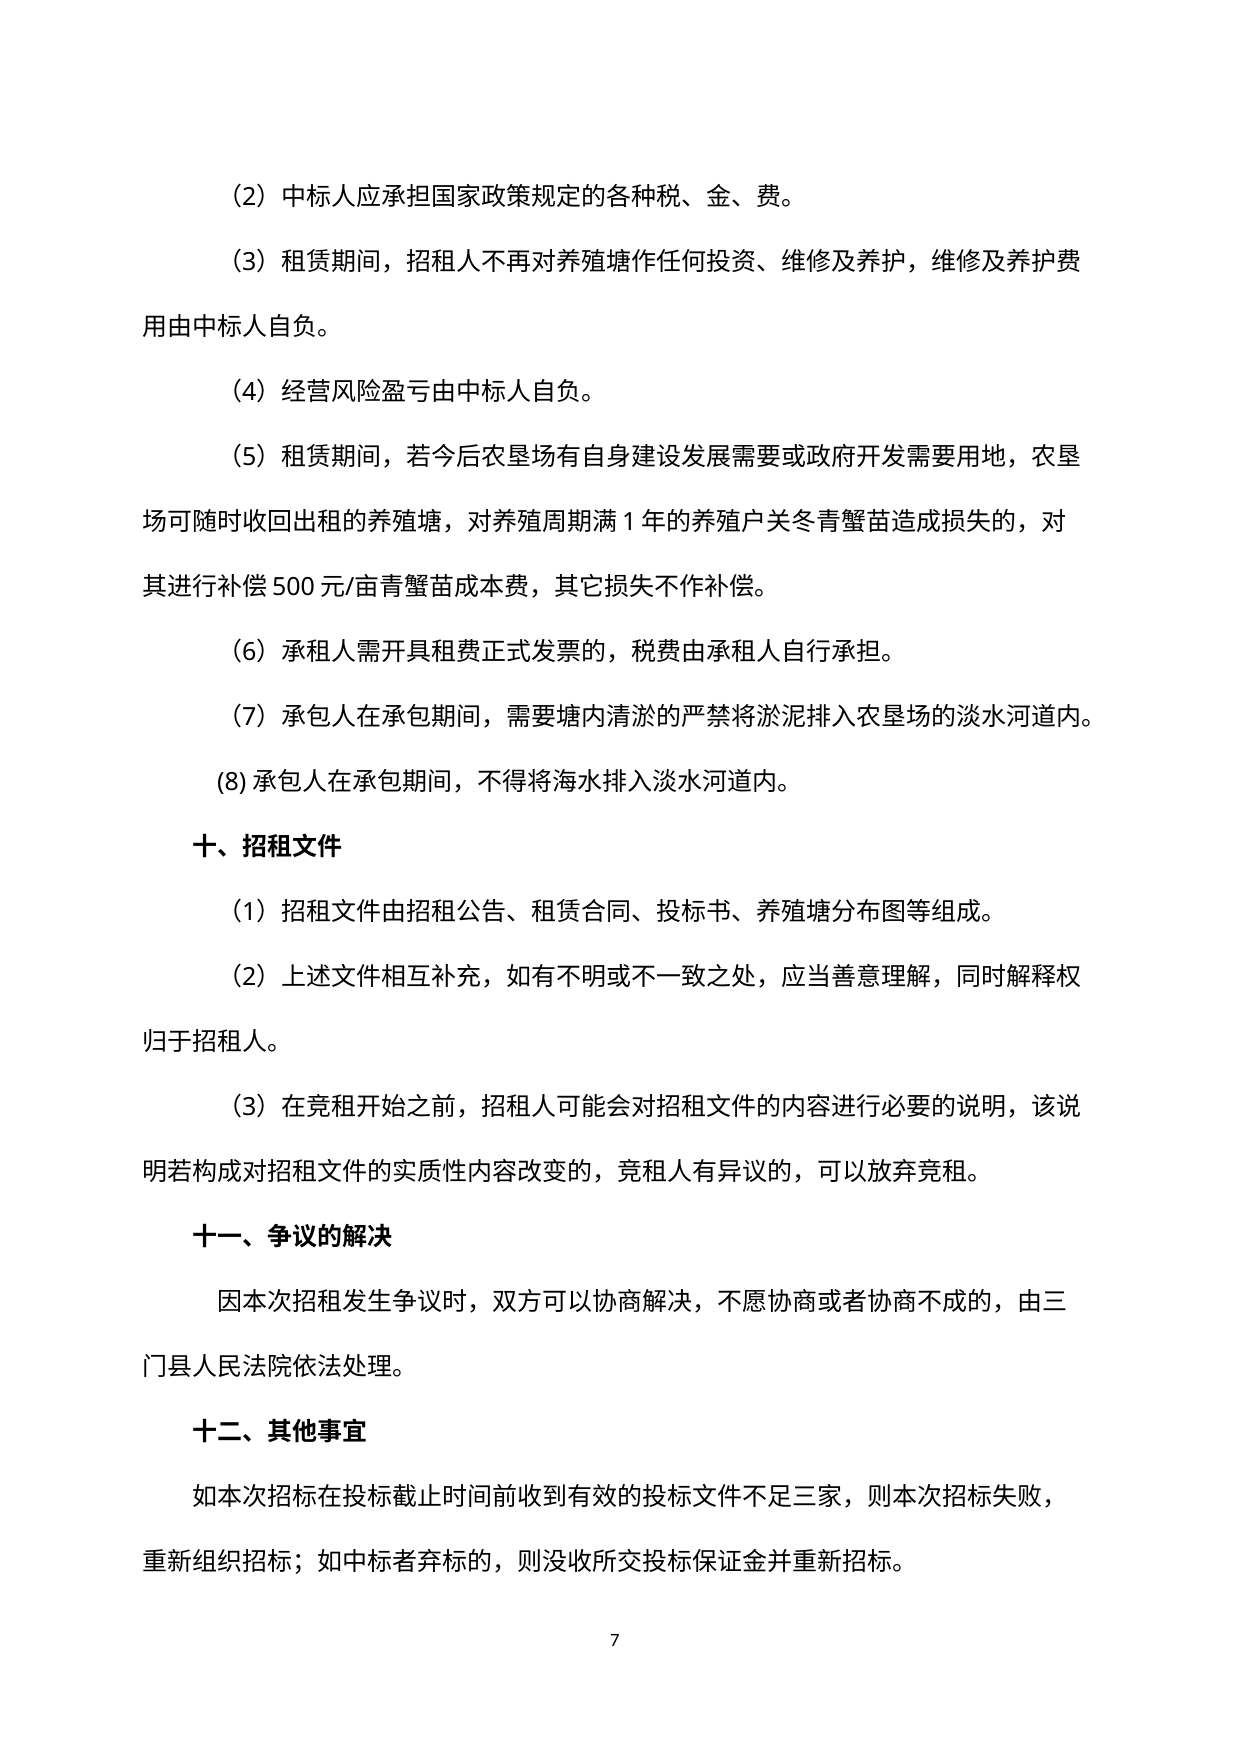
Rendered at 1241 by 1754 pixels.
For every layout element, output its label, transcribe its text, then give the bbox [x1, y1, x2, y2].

text （2）中标人应承担国家政策规定的各种税、金、费。 [142, 162, 1087, 227]
text （1）招租文件由招租公告、租赁合同、投标书、养殖塘分布图等组成。 [142, 877, 1087, 942]
text 因本次招租发生争议时，双方可以协商解决，不愿协商或者协商不成的，由三门县人民法院依法处理。 [142, 1267, 1087, 1397]
text （4）经营风险盈亏由中标人自负。 [142, 357, 1087, 422]
text 十二、其他事宜 [142, 1397, 1087, 1462]
text （3）租赁期间，招租人不再对养殖塘作任何投资、维修及养护，维修及养护费用由中标人自负。 [142, 227, 1087, 357]
text 十、招租文件 [142, 812, 1087, 877]
text （5）租赁期间，若今后农垦场有自身建设发展需要或政府开发需要用地，农垦场可随时收回出租的养殖塘，对养殖周期满1年的养殖户关冬青蟹苗造成损失的，对其进行补偿500元/亩青蟹苗成本费，其它损失不作补偿。 [142, 422, 1087, 617]
text （6）承租人需开具租费正式发票的，税费由承租人自行承担。 [142, 617, 1087, 682]
text (8) 承包人在承包期间，不得将海水排入淡水河道内。 [142, 747, 1087, 812]
text （7）承包人在承包期间，需要塘内清淤的严禁将淤泥排入农垦场的淡水河道内。 [142, 682, 1087, 747]
text 十一、争议的解决 [142, 1202, 1087, 1267]
text 如本次招标在投标截止时间前收到有效的投标文件不足三家，则本次招标失败，重新组织招标；如中标者弃标的，则没收所交投标保证金并重新招标。 [142, 1462, 1087, 1592]
text （2）上述文件相互补充，如有不明或不一致之处，应当善意理解，同时解释权归于招租人。 [142, 942, 1087, 1072]
text （3）在竞租开始之前，招租人可能会对招租文件的内容进行必要的说明，该说明若构成对招租文件的实质性内容改变的，竞租人有异议的，可以放弃竞租。 [142, 1072, 1087, 1202]
